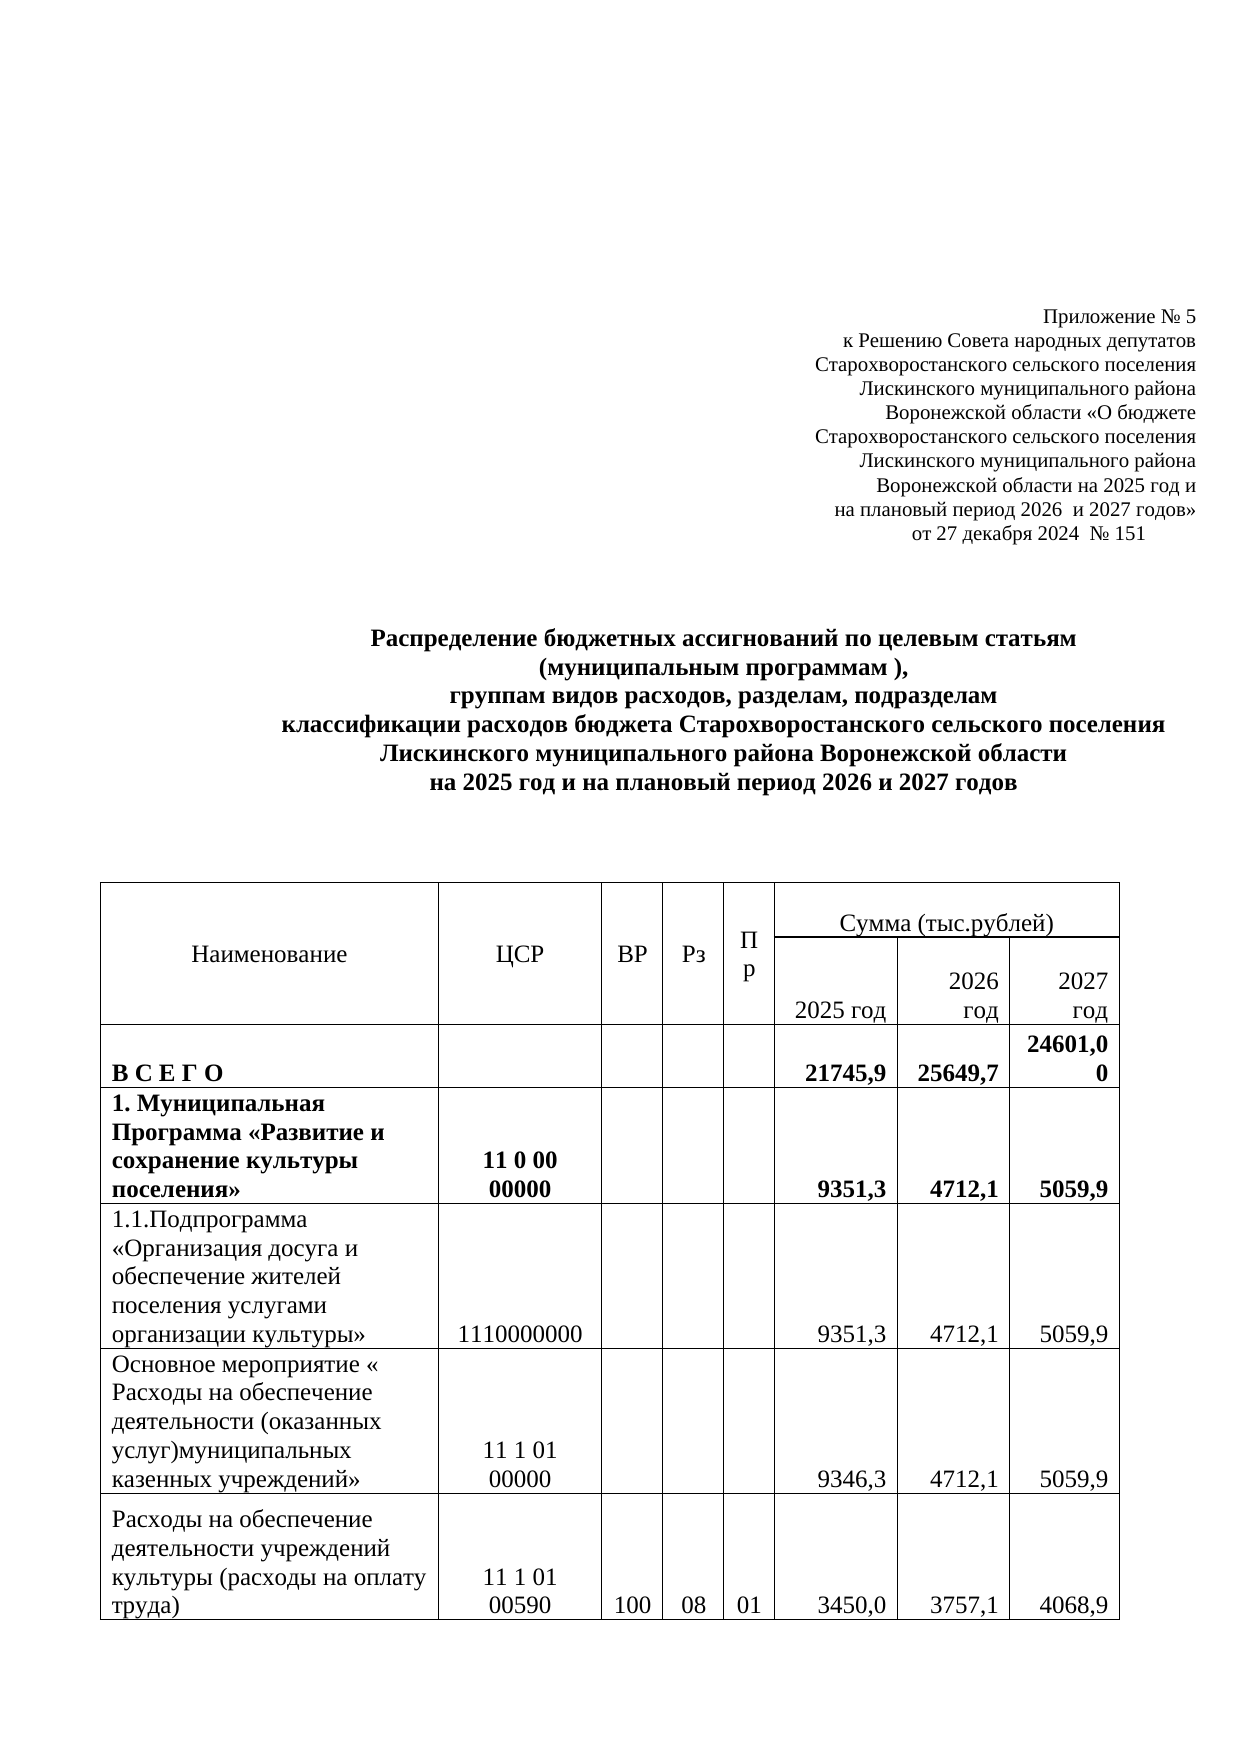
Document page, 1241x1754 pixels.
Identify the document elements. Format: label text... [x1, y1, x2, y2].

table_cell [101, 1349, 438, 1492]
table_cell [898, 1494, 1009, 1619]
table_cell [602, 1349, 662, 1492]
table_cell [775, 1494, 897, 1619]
text Распределение бюджетных ассигнований по целевым статьям [177, 623, 1196, 652]
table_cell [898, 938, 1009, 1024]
text Приложение № 5 [635, 304, 1196, 328]
text Воронежской области на 2025 год и [635, 472, 1196, 497]
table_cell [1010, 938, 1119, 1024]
text Лискинского муниципального района [635, 376, 1196, 400]
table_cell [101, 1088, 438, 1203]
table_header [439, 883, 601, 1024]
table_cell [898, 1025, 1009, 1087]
text на 2025 год и на плановый период 2026 и 2027 годов [177, 767, 1196, 795]
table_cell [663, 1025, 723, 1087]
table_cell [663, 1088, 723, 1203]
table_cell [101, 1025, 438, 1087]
text от 27 декабря 2024 № 151 [177, 521, 1196, 545]
text Лискинского муниципального района Воронежской области [177, 738, 1196, 767]
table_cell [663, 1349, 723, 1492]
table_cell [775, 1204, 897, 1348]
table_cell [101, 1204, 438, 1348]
text (муниципальным программам ), [177, 652, 1196, 680]
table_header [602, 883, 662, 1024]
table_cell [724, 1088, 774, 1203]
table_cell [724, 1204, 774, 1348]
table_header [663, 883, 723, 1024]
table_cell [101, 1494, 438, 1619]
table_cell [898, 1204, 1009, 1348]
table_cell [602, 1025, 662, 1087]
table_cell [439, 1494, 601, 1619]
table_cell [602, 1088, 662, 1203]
text Лискинского муниципального района [635, 448, 1196, 472]
text к Решению Совета народных депутатов [635, 328, 1196, 352]
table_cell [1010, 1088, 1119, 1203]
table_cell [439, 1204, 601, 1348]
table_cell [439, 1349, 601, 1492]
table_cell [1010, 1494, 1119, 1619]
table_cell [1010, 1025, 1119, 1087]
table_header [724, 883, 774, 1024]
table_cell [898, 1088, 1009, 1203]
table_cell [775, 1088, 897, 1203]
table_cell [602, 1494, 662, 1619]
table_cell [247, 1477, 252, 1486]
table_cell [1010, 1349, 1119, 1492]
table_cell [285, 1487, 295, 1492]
text Старохворостанского сельского поселения [635, 352, 1196, 376]
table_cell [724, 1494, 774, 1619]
text на плановый период 2026 и 2027 годов» [635, 497, 1196, 521]
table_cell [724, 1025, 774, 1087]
text Воронежской области «О бюджете [635, 400, 1196, 424]
text Старохворостанского сельского поселения [635, 424, 1196, 448]
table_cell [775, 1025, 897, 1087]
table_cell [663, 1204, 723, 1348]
text группам видов расходов, разделам, подразделам [177, 680, 1196, 709]
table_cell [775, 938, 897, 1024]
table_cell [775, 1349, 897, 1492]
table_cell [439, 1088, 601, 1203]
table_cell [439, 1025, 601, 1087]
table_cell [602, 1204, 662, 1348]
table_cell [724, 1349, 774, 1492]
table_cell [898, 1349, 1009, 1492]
text классификации расходов бюджета Старохворостанского сельского поселения [177, 709, 1196, 738]
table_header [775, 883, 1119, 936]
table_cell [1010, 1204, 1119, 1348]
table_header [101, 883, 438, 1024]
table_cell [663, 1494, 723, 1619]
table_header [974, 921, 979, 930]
